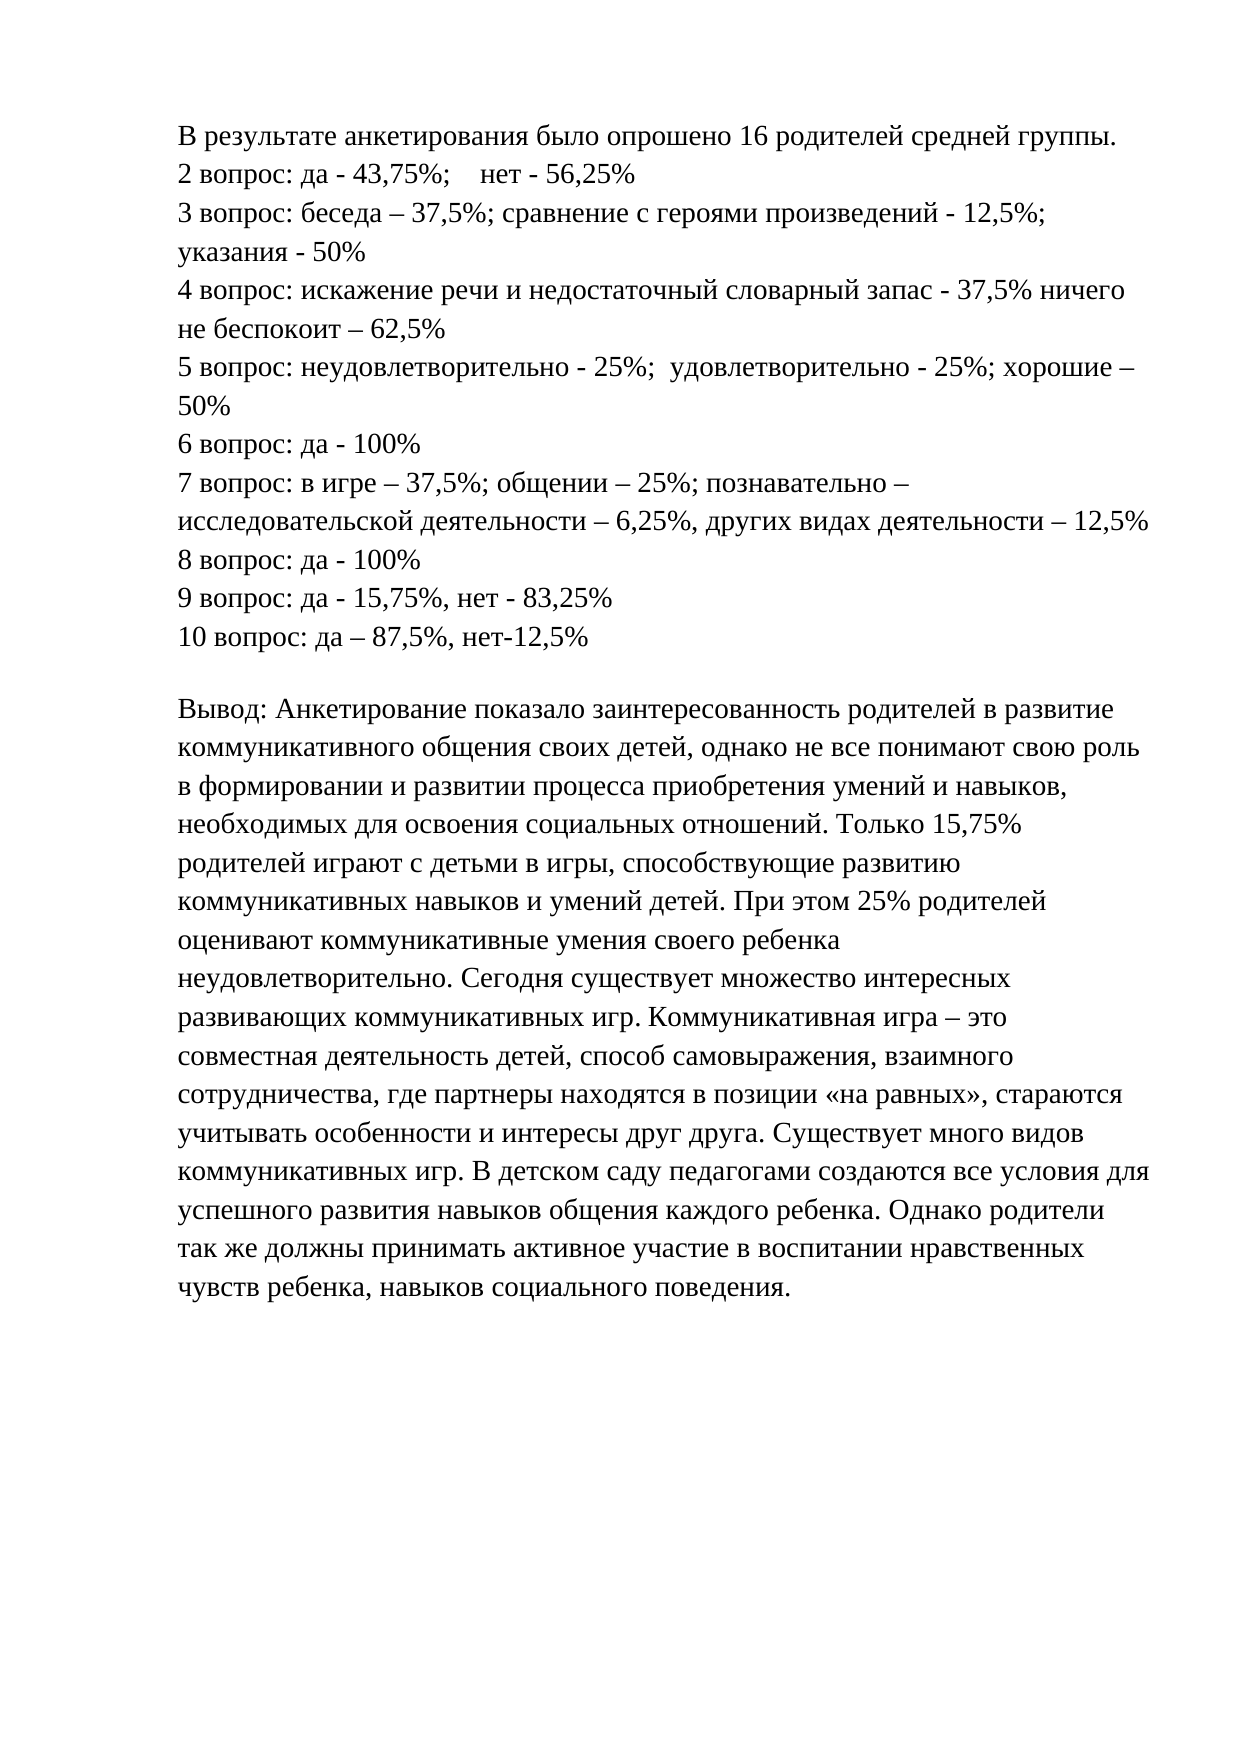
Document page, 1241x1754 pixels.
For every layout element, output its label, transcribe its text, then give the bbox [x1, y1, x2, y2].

text 6 вопрос: да - 100% [177, 426, 1152, 460]
text 2 вопрос: да - 43,75%; нет - 56,25% [177, 157, 1152, 190]
text Вывод: Анкетирование показало заинтересованность родителей в развитие коммуникативного общения своих детей, однако не все понимают свою роль в формировании и развитии процесса приобретения умений и навыков, необходимых для освоения социальных отношений. Только 15,75% родителей играют с детьми в игры, способствующие развитию коммуникативных навыков и умений детей. При этом 25% родителей оценивают коммуникативные умения своего ребенка неудовлетворительно. Сегодня существует множество интересных развивающих коммуникативных игр. Коммуникативная игра – это совместная деятельность детей, способ самовыражения, взаимного сотрудничества, где партнеры находятся в позиции «на равных», стараются учитывать особенности и интересы друг друга. Существует много видов коммуникативных игр. В детском саду педагогами создаются все условия для успешного развития навыков общения каждого ребенка. Однако родители так же должны принимать активное участие в воспитании нравственных чувств ребенка, навыков социального поведения. [177, 691, 1152, 1302]
text 9 вопрос: да - 15,75%, нет - 83,25% [177, 581, 1152, 614]
text В результате анкетирования было опрошено 16 родителей средней группы. [177, 118, 1152, 152]
text 4 вопрос: искажение речи и недостаточный словарный запас - 37,5% ничего не беспокоит – 62,5% [177, 272, 1152, 344]
text 3 вопрос: беседа – 37,5%; сравнение с героями произведений - 12,5%; указания - 50% [177, 195, 1152, 267]
text 10 вопрос: да – 87,5%, нет-12,5% [177, 619, 1152, 653]
text 7 вопрос: в игре – 37,5%; общении – 25%; познавательно – исследовательской деятельности – 6,25%, других видах деятельности – 12,5% [177, 465, 1152, 537]
text 5 вопрос: неудовлетворительно - 25%; удовлетворительно - 25%; хорошие – 50% [177, 349, 1152, 421]
text 8 вопрос: да - 100% [177, 542, 1152, 576]
